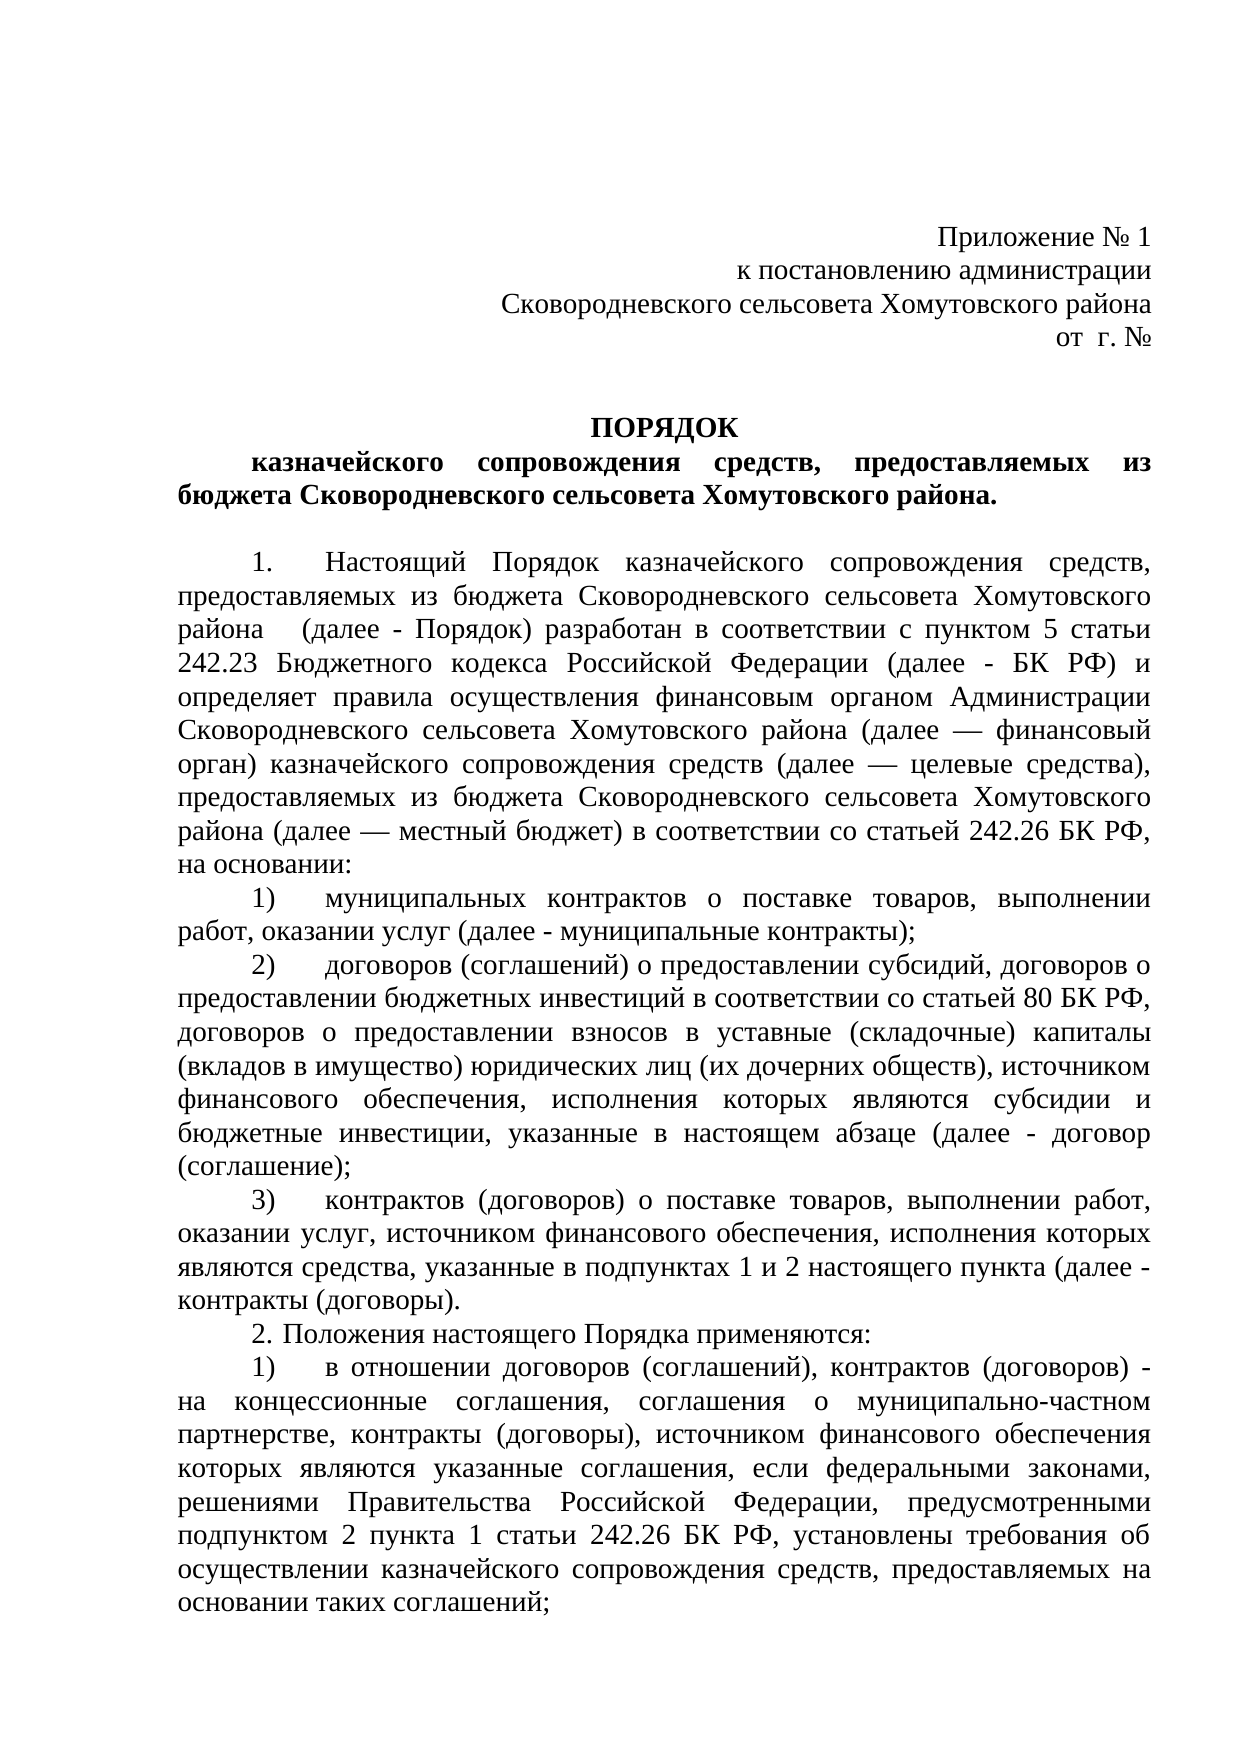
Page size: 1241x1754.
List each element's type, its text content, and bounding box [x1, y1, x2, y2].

text казначейского сопровождения средств, предоставляемых из бюджета Сковородневского сельсовета Хомутовского района. [177, 444, 1152, 511]
list в отношении договоров (соглашений), контрактов (договоров) - на концессионные соглашения, соглашения о муниципально-частном партнерстве, контракты (договоры), источником финансового обеспечения которых являются указанные соглашения, если федеральными законами, решениями Правительства Российской Федерации, предусмотренными подпунктом 2 пункта 1 статьи 242.26 БК РФ, установлены требования об осуществлении казначейского сопровождения средств, предоставляемых на основании таких соглашений; [177, 1349, 1152, 1618]
list Настоящий Порядок казначейского сопровождения средств, предоставляемых из бюджета Сковородневского сельсовета Хомутовского района (далее - Порядок) разработан в соответствии с пунктом 5 статьи 242.23 Бюджетного кодекса Российской Федерации (далее - БК РФ) и определяет правила осуществления финансовым органом Администрации Сковородневского сельсовета Хомутовского района (далее — финансовый орган) казначейского сопровождения средств (далее — целевые средства), предоставляемых из бюджета Сковородневского сельсовета Хомутовского района (далее — местный бюджет) в соответствии со статьей 242.26 БК РФ, на основании: [177, 544, 1152, 880]
text к постановлению администрации [177, 252, 1152, 286]
text Сковородневского сельсовета Хомутовского района [177, 286, 1152, 319]
list контрактов (договоров) о поставке товаров, выполнении работ, оказании услуг, источником финансового обеспечения, исполнения которых являются средства, указанные в подпунктах 1 и 2 настоящего пункта (далее - контракты (договоры). [177, 1182, 1152, 1316]
list договоров (соглашений) о предоставлении субсидий, договоров о предоставлении бюджетных инвестиций в соответствии со статьей 80 БК РФ, договоров о предоставлении взносов в уставные (складочные) капиталы (вкладов в имущество) юридических лиц (их дочерних обществ), источником финансового обеспечения, исполнения которых являются субсидии и бюджетные инвестиции, указанные в настоящем абзаце (далее - договор (соглашение); [177, 947, 1152, 1182]
text Приложение № 1 [177, 219, 1152, 252]
text ПОРЯДОК [177, 410, 1152, 444]
list муниципальных контрактов о поставке товаров, выполнении работ, оказании услуг (далее - муниципальные контракты); [177, 880, 1152, 947]
text от г. № [177, 319, 1152, 353]
list Положения настоящего Порядка применяются: [177, 1316, 1152, 1349]
